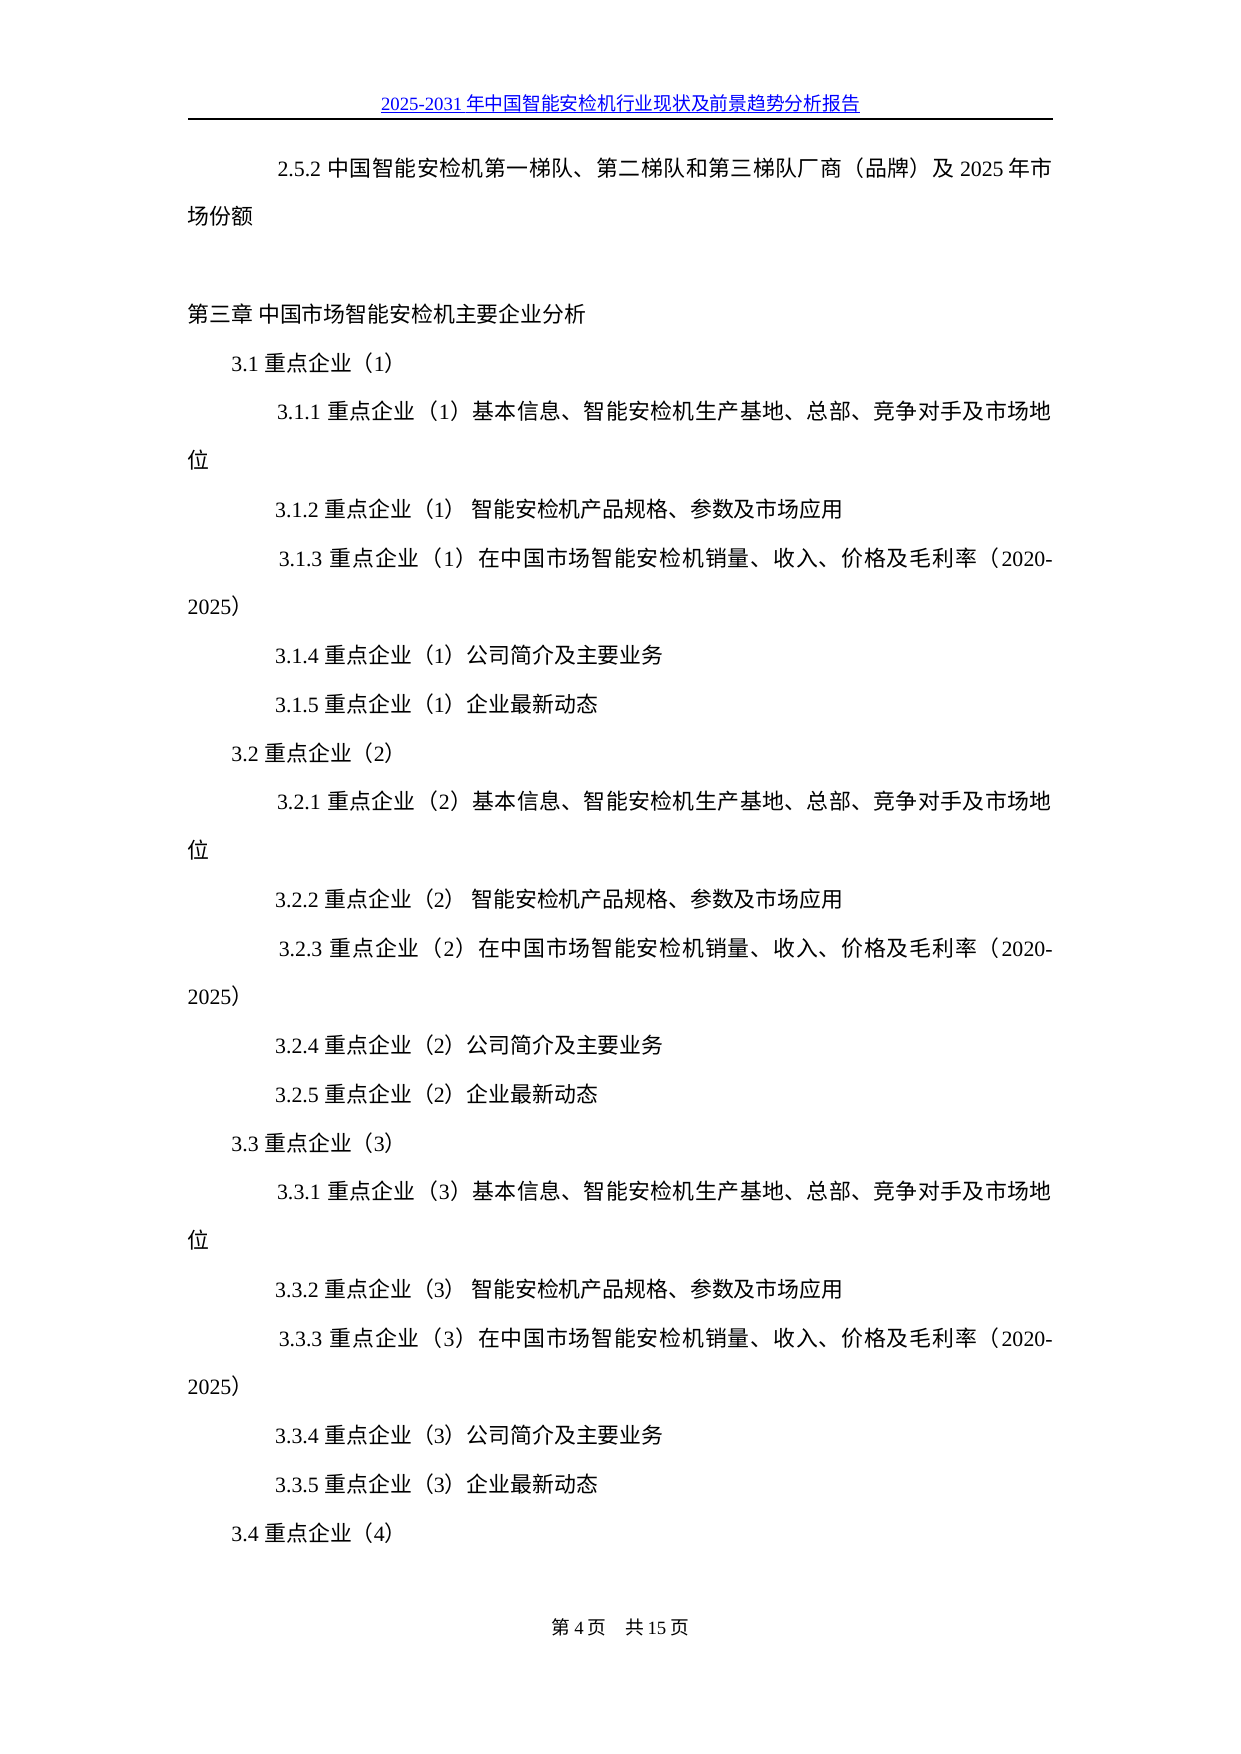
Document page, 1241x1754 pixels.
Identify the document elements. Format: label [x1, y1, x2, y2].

text [187, 150, 1053, 1548]
